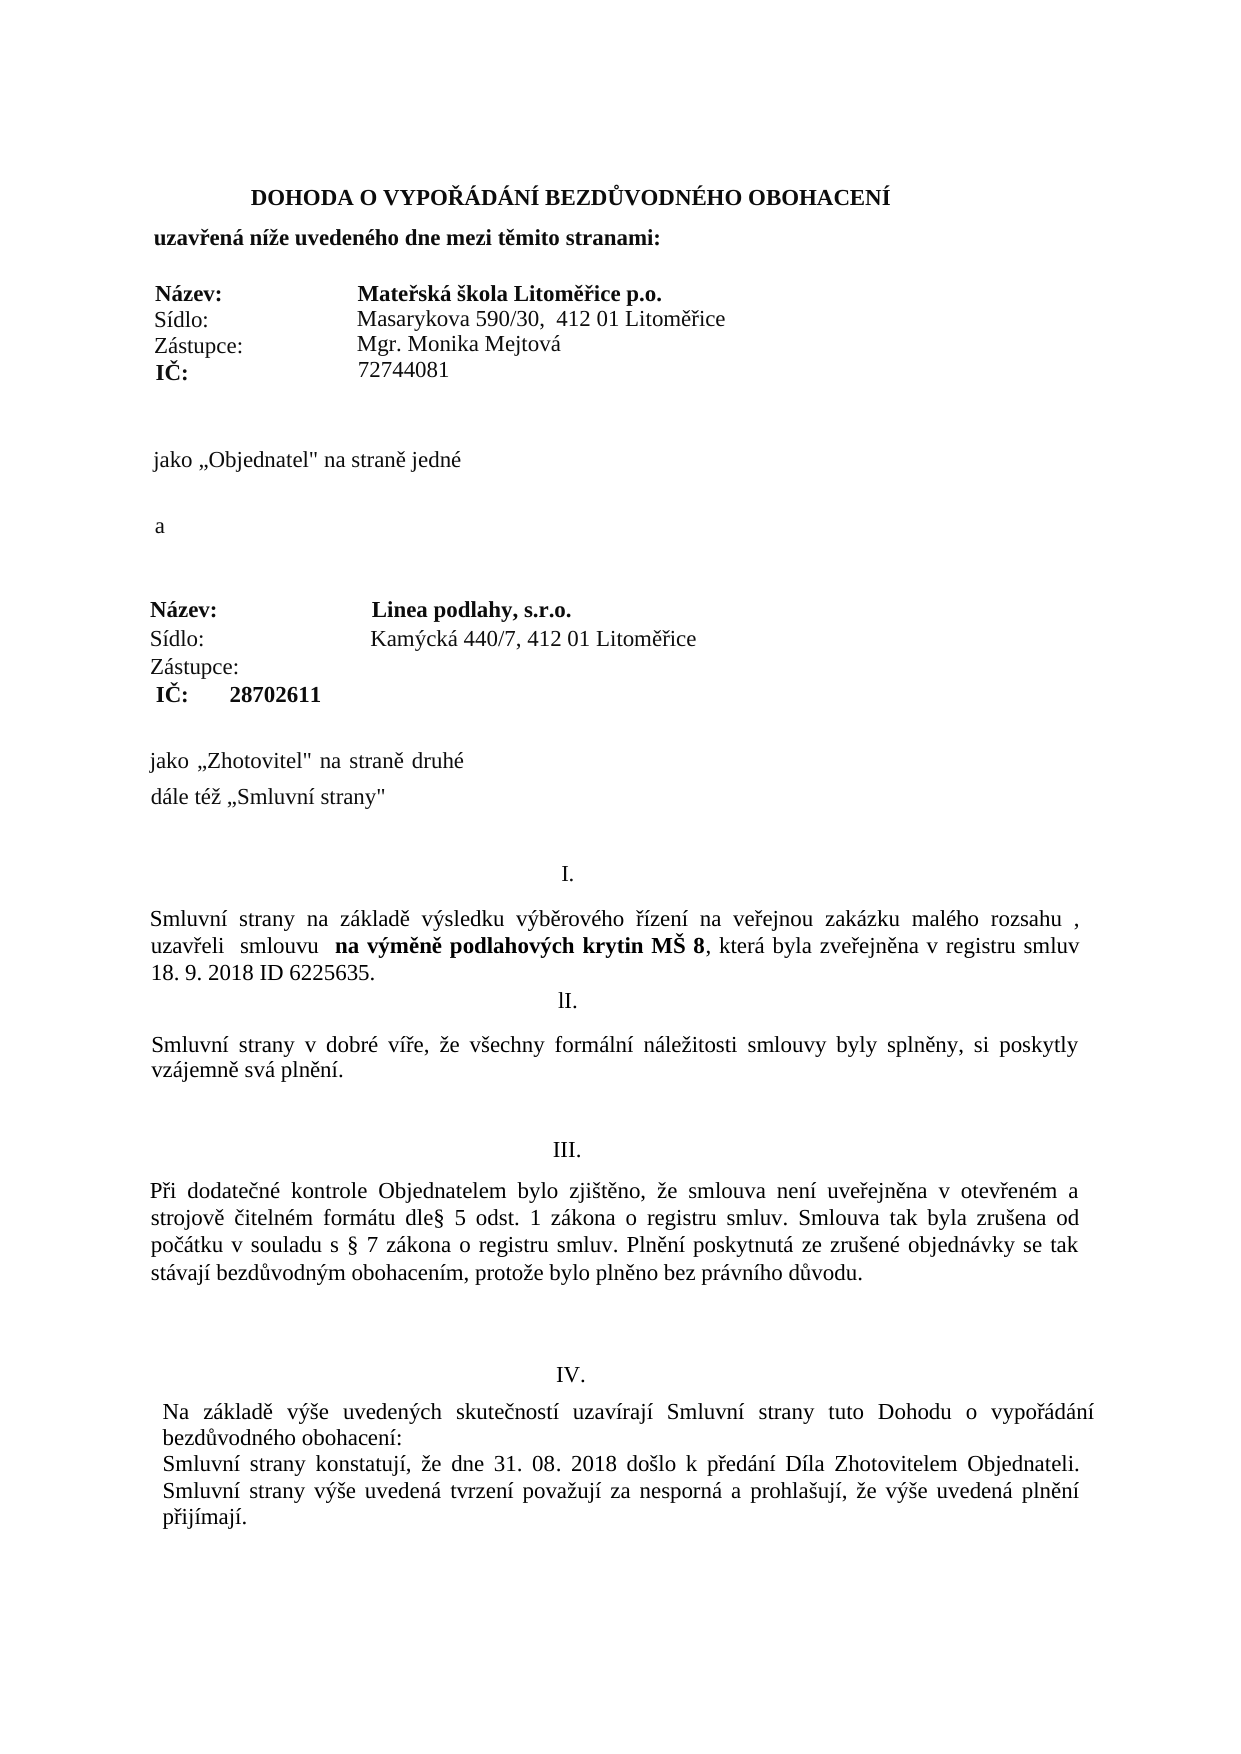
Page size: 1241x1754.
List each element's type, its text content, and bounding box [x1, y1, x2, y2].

text IV. [150, 1361, 1008, 1387]
text I. [150, 860, 985, 886]
text a [154, 512, 1090, 538]
table_header Mateřská škola Litoměřice p.o. Masarykova 590/30, 412 01 Litoměřice Mgr. Monika Mejtová 72744081 [357, 280, 965, 446]
text III. [150, 1136, 984, 1162]
text Název: Linea podlahy, s.r.o. [150, 596, 1090, 622]
table_header Název: Sídlo: Zástupce: IČ: [154, 280, 357, 446]
text Při dodatečné kontrole Objednatelem bylo zjištěno, že smlouva není uveřejněna v otevřeném a strojově čitelném formátu dle§ 5 odst. 1 zákona o registru smluv. Smlouva tak byla zrušena od počátku v souladu s § 7 zákona o registru smluv. Plnění poskytnutá ze zrušené objednávky se tak stávají bezdůvodným obohacením, protože bylo plněno bez právního důvodu. [149, 1177, 1081, 1285]
text Smluvní strany v dobré víře, že všechny formální náležitosti smlouvy byly splněny, si poskytly vzájemně svá plnění. [151, 1032, 1081, 1082]
text Zástupce: [150, 653, 1090, 679]
text DOHODA O VYPOŘÁDÁNÍ BEZDŮVODNÉHO OBOHACENÍ [150, 184, 992, 211]
text uzavřená níže uvedeného dne mezi těmito stranami: [153, 223, 1090, 250]
text Smluvní strany konstatují, že dne 31. 08. 2018 došlo k předání Díla Zhotovitelem Objednateli. Smluvní strany výše uvedená tvrzení považují za nesporná a prohlašují, že výše uvedená plnění přijímají. [162, 1450, 1081, 1529]
text Smluvní strany na základě výsledku výběrového řízení na veřejnou zakázku malého rozsahu , uzavřeli smlouvu na výměně podlahových krytin MŠ 8, která byla zveřejněna v registru smluv 18. 9. 2018 ID 6225635. [149, 905, 1081, 986]
text jako „Zhotovitel" na straně druhé dále též „Smluvní strany" [149, 747, 464, 809]
text Sídlo: Kamýcká 440/7, 412 01 Litoměřice [149, 624, 1090, 651]
text jako „Objednatel" na straně jedné [153, 446, 1090, 472]
text Na základě výše uvedených skutečností uzavírají Smluvní strany tuto Dohodu o vypořádání bezdůvodného obohacení: [162, 1398, 1095, 1450]
text lI. [150, 987, 986, 1014]
text IČ: 28702611 [156, 682, 549, 708]
